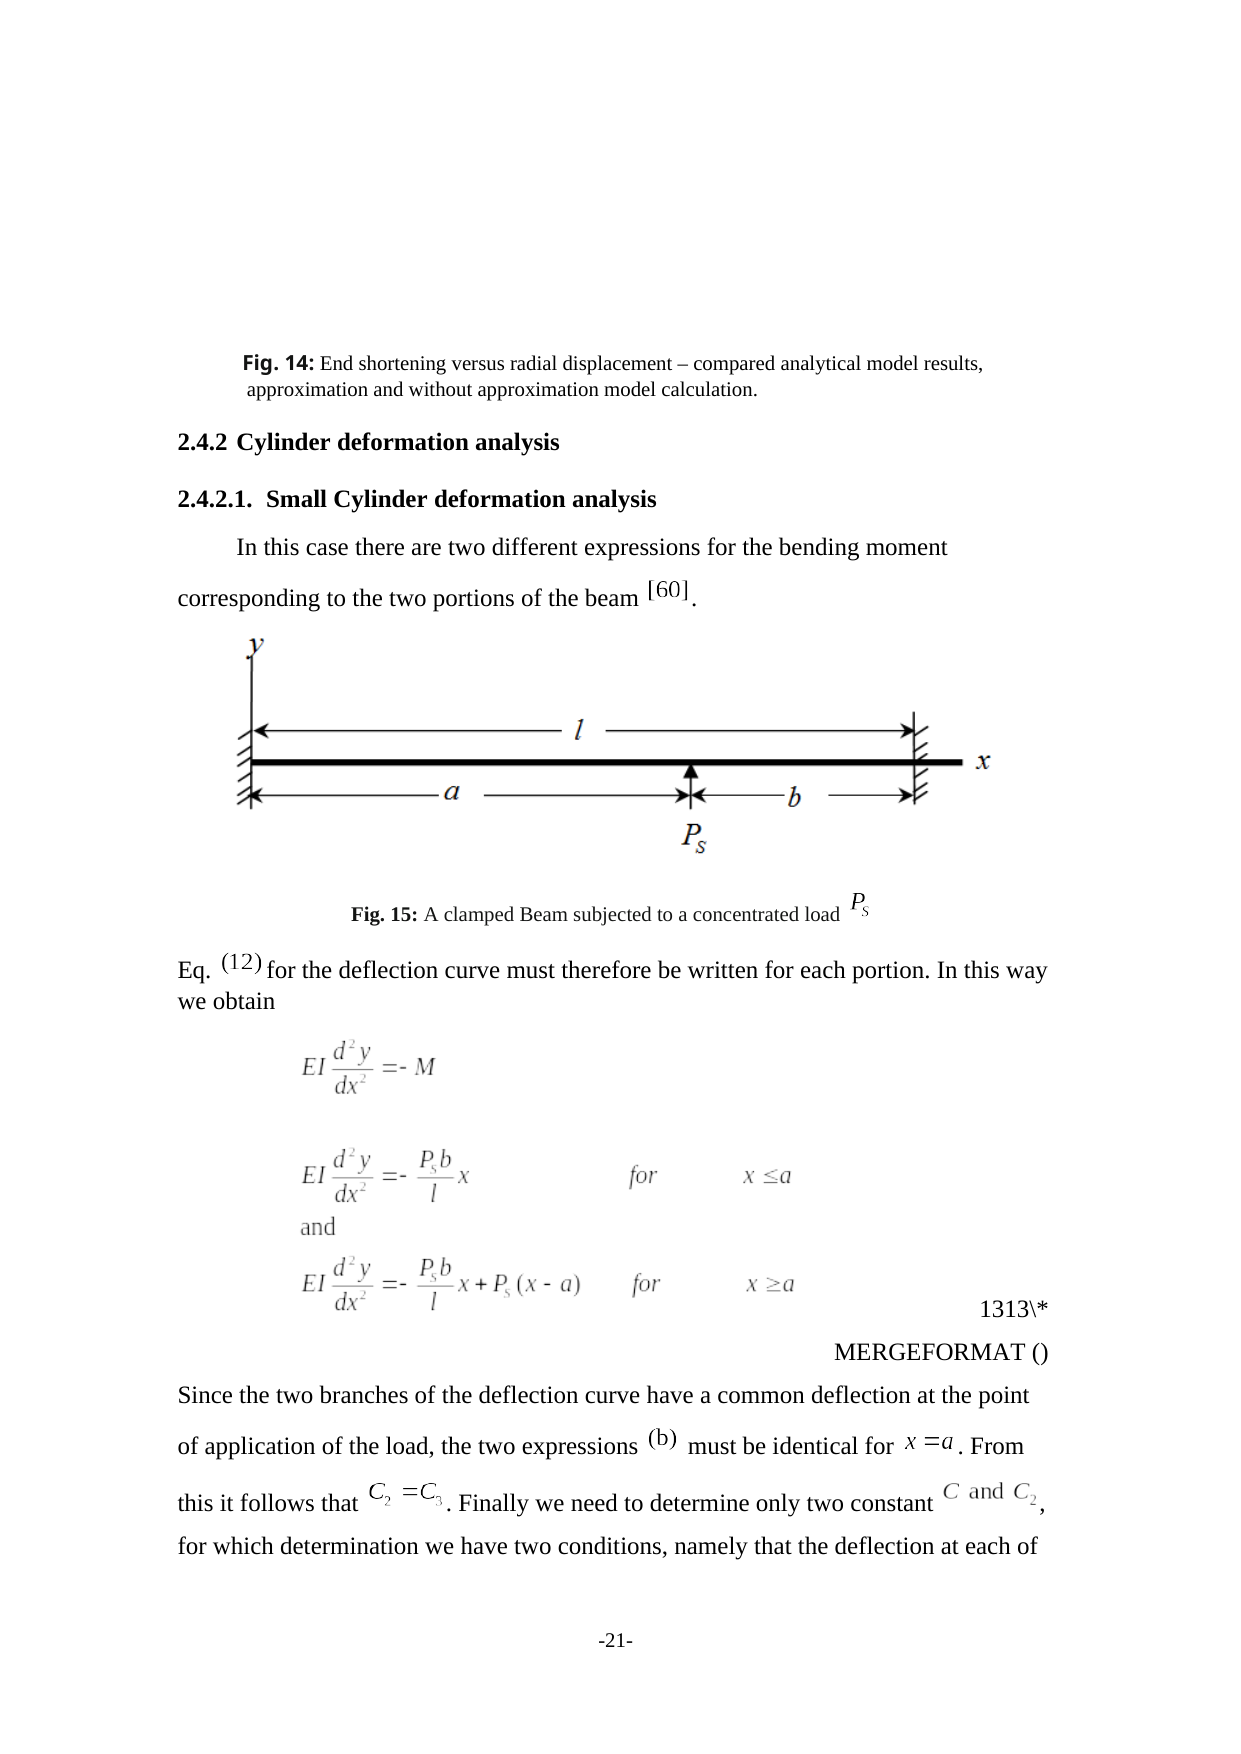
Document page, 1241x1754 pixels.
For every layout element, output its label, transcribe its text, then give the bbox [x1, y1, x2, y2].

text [177, 1380, 1048, 1559]
text Fig. 15: A clamped Beam subjected to a concentrated load [177, 885, 1048, 926]
picture [187, 614, 1016, 874]
list Cylinder deformation analysis [177, 427, 1048, 456]
text approximation and without approximation model calculation. [236, 377, 1048, 401]
text Fig. 14: End shortening versus radial displacement – compared analytical model results, [177, 348, 1048, 377]
list Small Cylinder deformation analysis [177, 484, 1048, 513]
text Eq. for the deflection curve must therefore be written for each portion. In this way we obtain [177, 947, 1048, 1015]
text In this case there are two different expressions for the bending moment corresponding to the two portions of the beam . [177, 532, 1048, 612]
